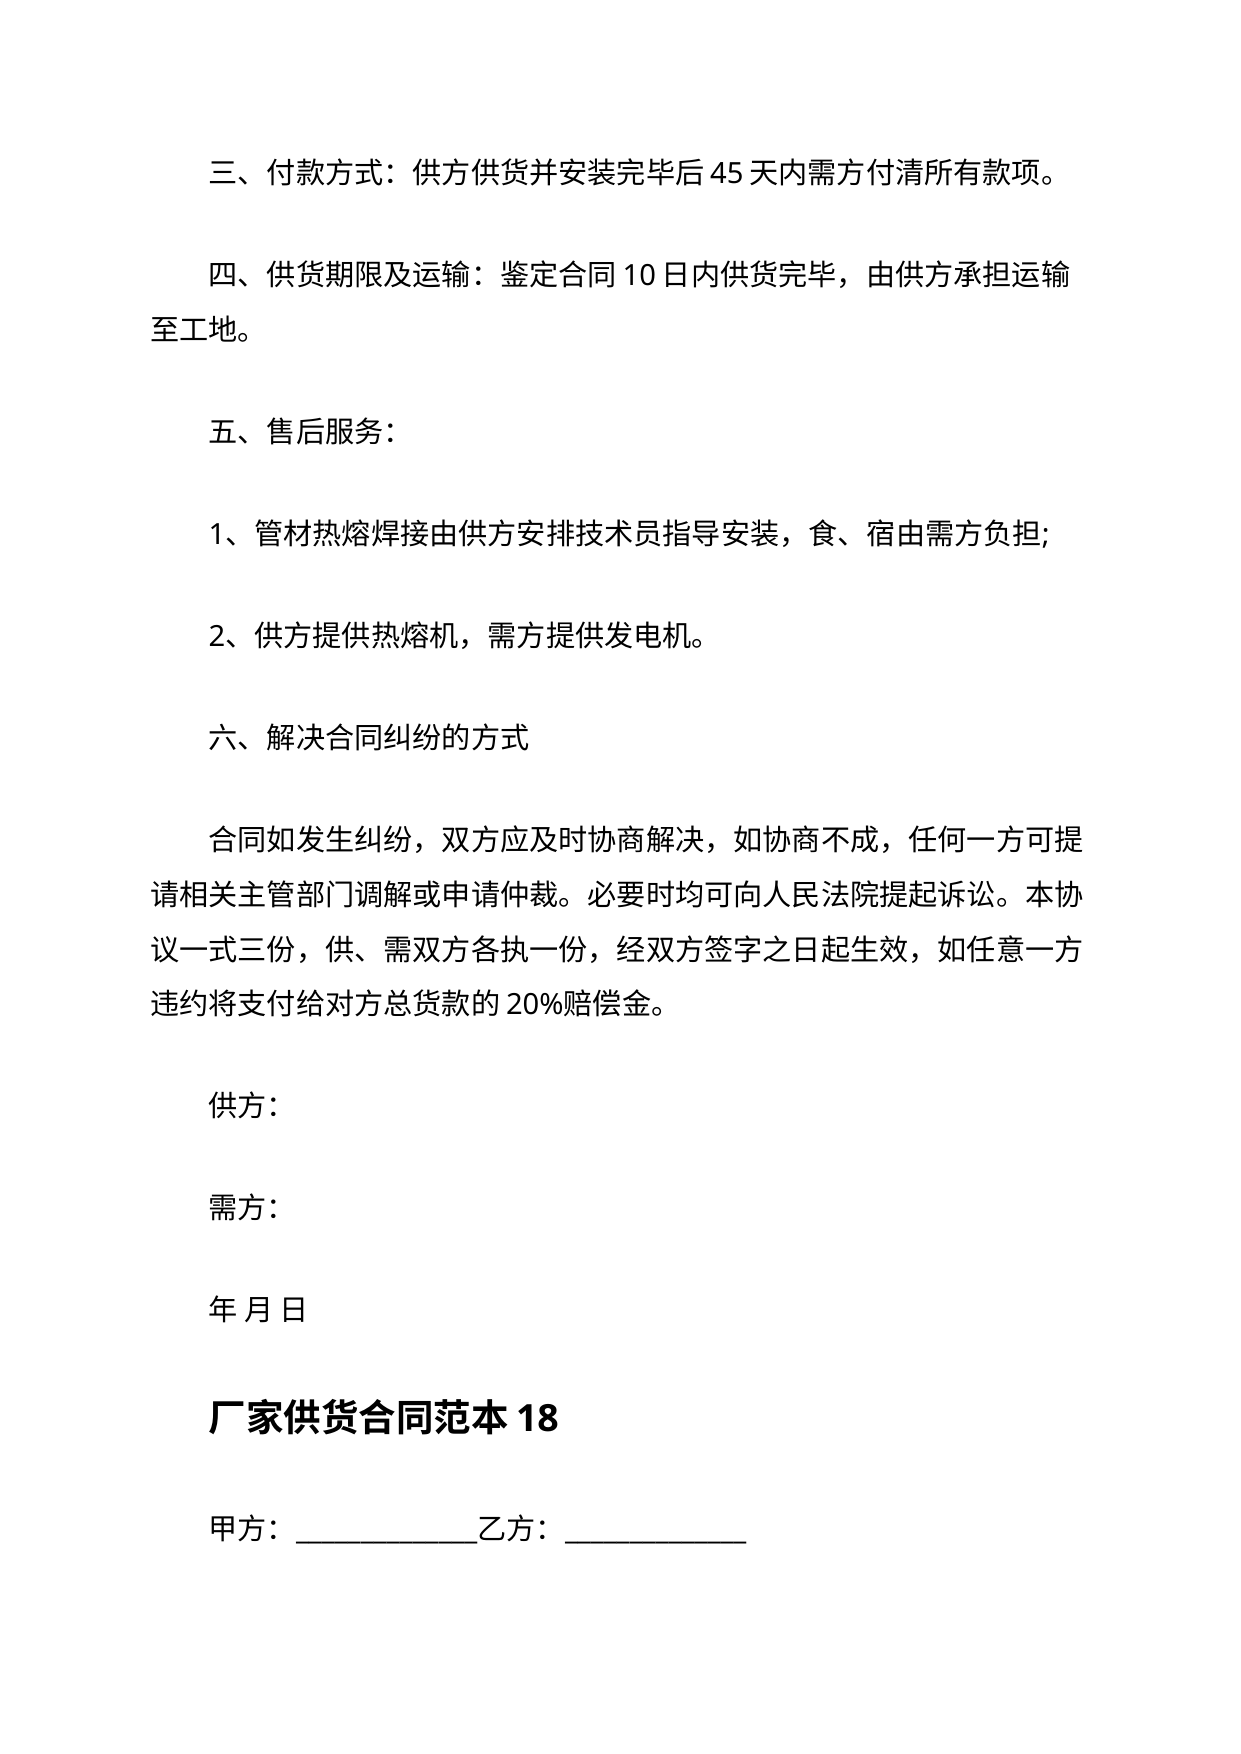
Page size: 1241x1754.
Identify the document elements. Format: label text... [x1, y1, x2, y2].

text 六、解决合同纠纷的方式 [150, 714, 1090, 757]
text 2、供方提供热熔机，需方提供发电机。 [150, 612, 1090, 655]
text 合同如发生纠纷，双方应及时协商解决，如协商不成，任何一方可提请相关主管部门调解或申请仲裁。必要时均可向人民法院提起诉讼。本协议一式三份，供、需双方各执一份，经双方签字之日起生效，如任意一方违约将支付给对方总货款的20%赔偿金。 [150, 816, 1090, 1023]
text 三、付款方式：供方供货并安装完毕后45天内需方付清所有款项。 [150, 150, 1090, 192]
text 1、管材热熔焊接由供方安排技术员指导安装，食、宿由需方负担; [150, 511, 1090, 553]
text 五、售后服务： [150, 409, 1090, 451]
text 供方： [150, 1083, 1090, 1125]
text 甲方：______________乙方：______________ [150, 1506, 1090, 1548]
text 需方： [150, 1185, 1090, 1227]
text 四、供货期限及运输：鉴定合同10日内供货完毕，由供方承担运输至工地。 [150, 252, 1090, 349]
text 年 月 日 [150, 1286, 1090, 1329]
text 厂家供货合同范本18 [150, 1388, 1090, 1443]
